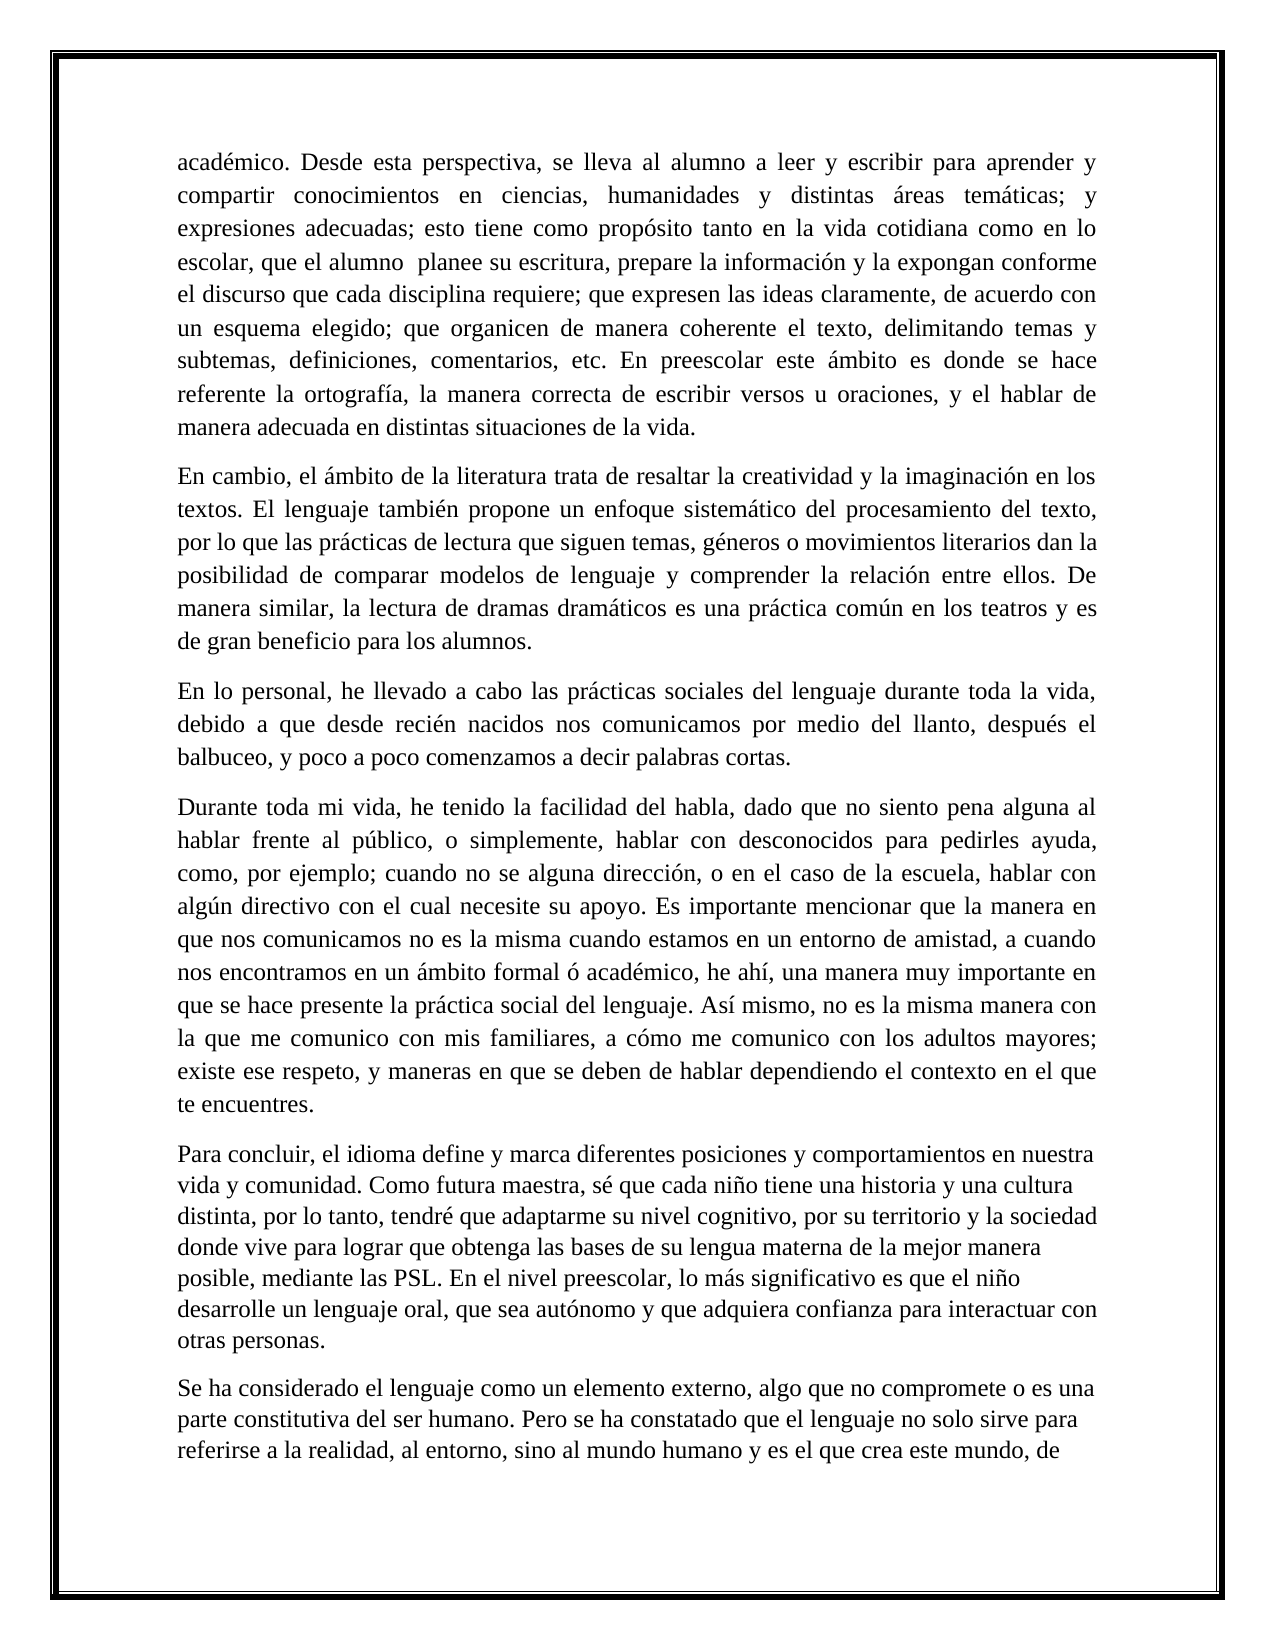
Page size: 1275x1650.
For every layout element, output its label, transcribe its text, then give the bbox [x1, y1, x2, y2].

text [177, 1373, 1098, 1463]
text Durante toda mi vida, he tenido la facilidad del habla, dado que no siento pena alguna al hablar frente al público, o simplemente, hablar con desconocidos para pedirles ayuda, como, por ejemplo; cuando no se alguna dirección, o en el caso de la escuela, hablar con algún directivo con el cual necesite su apoyo. Es importante mencionar que la manera en que nos comunicamos no es la misma cuando estamos en un entorno de amistad, a cuando nos encontramos en un ámbito formal ó académico, he ahí, una manera muy importante en que se hace presente la práctica social del lenguaje. Así mismo, no es la misma manera con la que me comunico con mis familiares, a cómo me comunico con los adultos mayores; existe ese respeto, y maneras en que se deben de hablar dependiendo el contexto en el que te encuentres. [177, 792, 1098, 1118]
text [177, 147, 1098, 440]
text En lo personal, he llevado a cabo las prácticas sociales del lenguaje durante toda la vida, debido a que desde recién nacidos nos comunicamos por medio del llanto, después el balbuceo, y poco a poco comenzamos a decir palabras cortas. [177, 676, 1098, 771]
text Para concluir, el idioma define y marca diferentes posiciones y comportamientos en nuestra vida y comunidad. Como futura maestra, sé que cada niño tiene una historia y una cultura distinta, por lo tanto, tendré que adaptarme su nivel cognitivo, por su territorio y la sociedad donde vive para lograr que obtenga las bases de su lengua materna de la mejor manera posible, mediante las PSL. En el nivel preescolar, lo más significativo es que el niño desarrolle un lenguaje oral, que sea autónomo y que adquiera confianza para interactuar con otras personas. [177, 1139, 1098, 1354]
text En cambio, el ámbito de la literatura trata de resaltar la creatividad y la imaginación en los textos. El lenguaje también propone un enfoque sistemático del procesamiento del texto, por lo que las prácticas de lectura que siguen temas, géneros o movimientos literarios dan la posibilidad de comparar modelos de lenguaje y comprender la relación entre ellos. De manera similar, la lectura de dramas dramáticos es una práctica común en los teatros y es de gran beneficio para los alumnos. [177, 461, 1098, 655]
